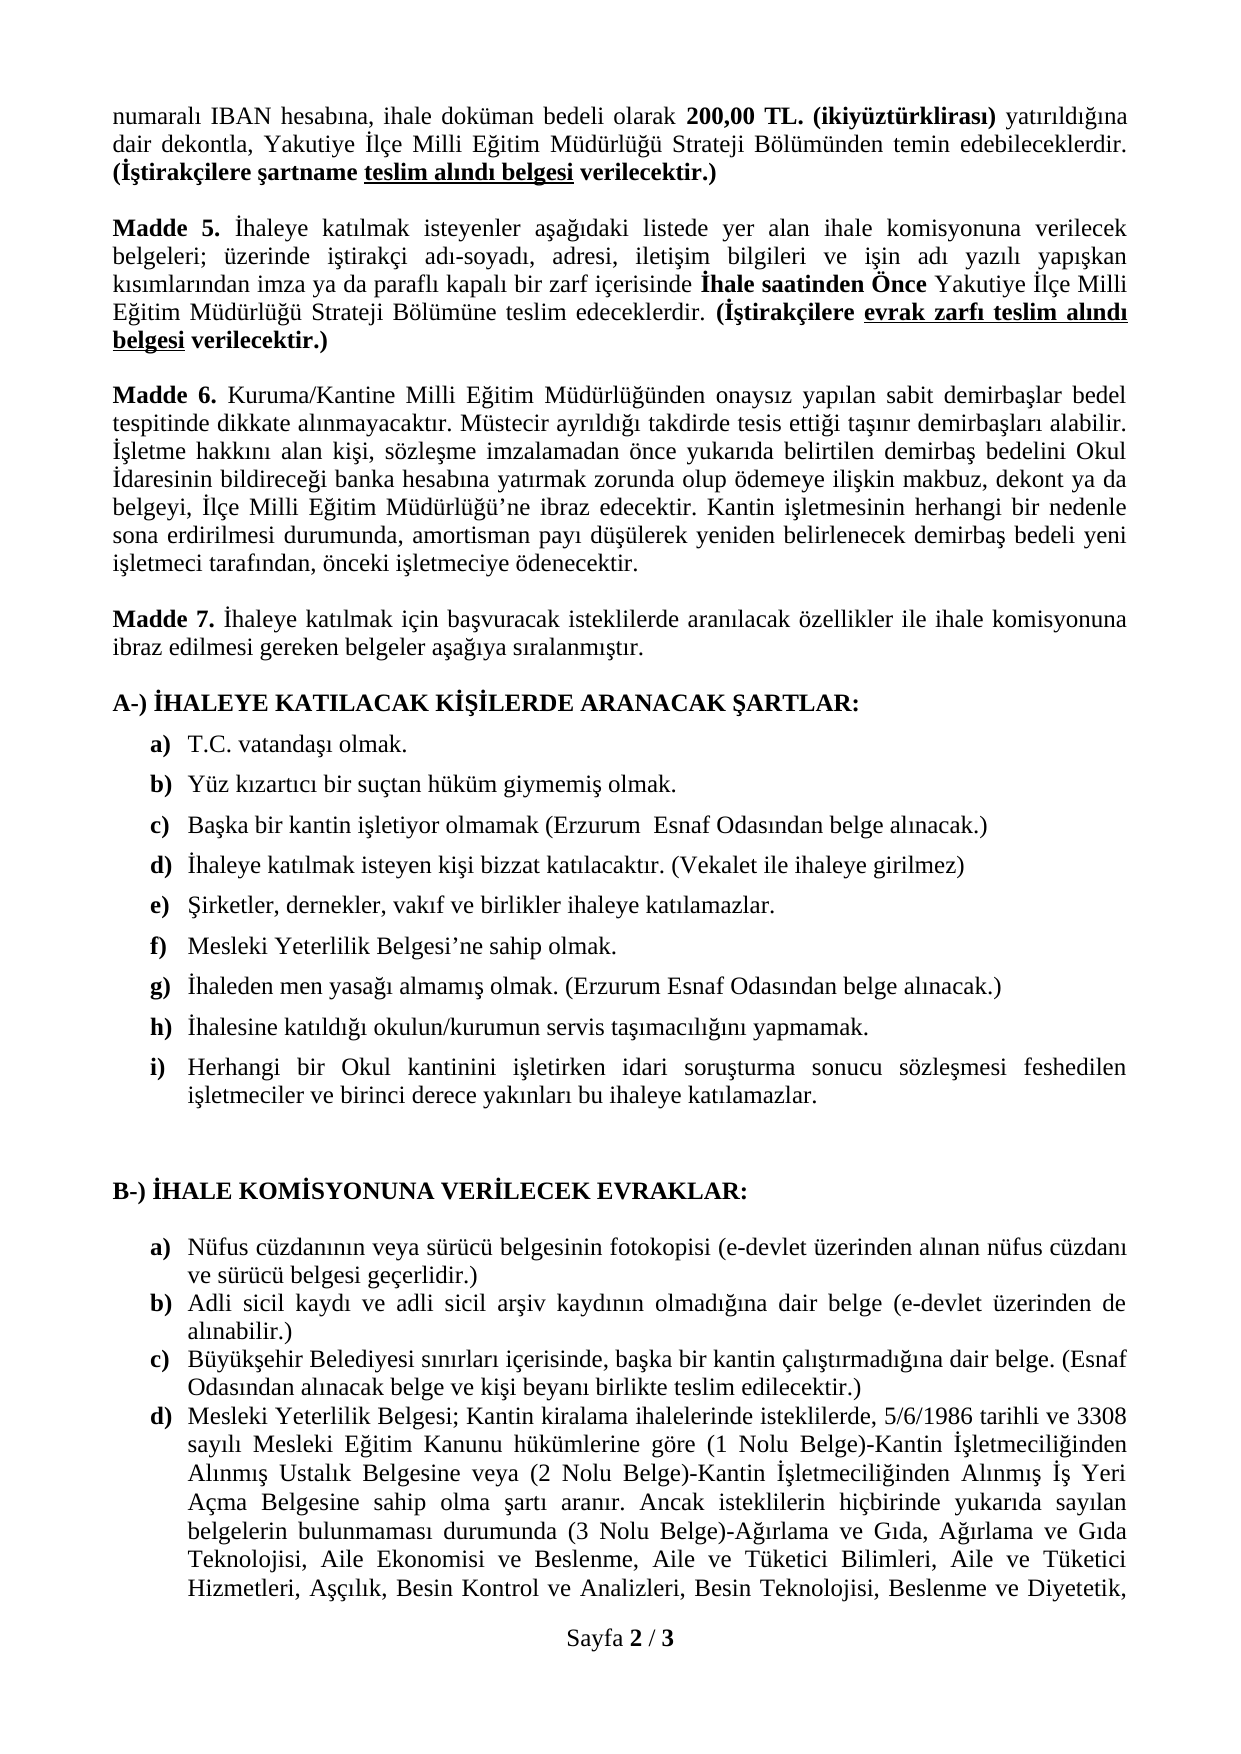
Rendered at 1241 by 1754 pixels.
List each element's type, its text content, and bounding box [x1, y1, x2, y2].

text Madde 6. Kuruma/Kantine Milli Eğitim Müdürlüğünden onaysız yapılan sabit demirbaşlar bedel tespitinde dikkate alınmayacaktır. Müstecir ayrıldığı takdirde tesis ettiği taşınır demirbaşları alabilir. İşletme hakkını alan kişi, sözleşme imzalamadan önce yukarıda belirtilen demirbaş bedelini Okul İdaresinin bildireceği banka hesabına yatırmak zorunda olup ödemeye ilişkin makbuz, dekont ya da belgeyi, İlçe Milli Eğitim Müdürlüğü’ne ibraz edecektir. Kantin işletmesinin herhangi bir nedenle sona erdirilmesi durumunda, amortisman payı düşülerek yeniden belirlenecek demirbaş bedeli yeni işletmeci tarafından, önceki işletmeciye ödenecektir. [112, 382, 1128, 577]
list Adli sicil kaydı ve adli sicil arşiv kaydının olmadığına dair belge (e-devlet üzerinden de alınabilir.) [150, 1289, 1128, 1345]
list Başka bir kantin işletiyor olmamak (Erzurum Esnaf Odasından belge alınacak.) [150, 811, 1128, 839]
list Büyükşehir Belediyesi sınırları içerisinde, başka bir kantin çalıştırmadığına dair belge. (Esnaf Odasından alınacak belge ve kişi beyanı birlikte teslim edilecektir.) [150, 1345, 1128, 1401]
list Mesleki Yeterlilik Belgesi’ne sahip olmak. [150, 932, 1128, 960]
list T.C. vatandaşı olmak. [150, 730, 1128, 758]
text A-) İHALEYE KATILACAK KİŞİLERDE ARANACAK ŞARTLAR: [112, 689, 1128, 717]
list Şirketler, dernekler, vakıf ve birlikler ihaleye katılamazlar. [150, 892, 1128, 919]
list İhaleden men yasağı almamış olmak. (Erzurum Esnaf Odasından belge alınacak.) [150, 972, 1128, 1000]
text Madde 5. İhaleye katılmak isteyenler aşağıdaki listede yer alan ihale komisyonuna verilecek belgeleri; üzerinde iştirakçi adı-soyadı, adresi, iletişim bilgileri ve işin adı yazılı yapışkan kısımlarından imza ya da paraflı kapalı bir zarf içerisinde İhale saatinden Önce Yakutiye İlçe Milli Eğitim Müdürlüğü Strateji Bölümüne teslim edeceklerdir. (İştirakçilere evrak zarfı teslim alındı belgesi verilecektir.) [112, 214, 1128, 354]
text B-) İHALE KOMİSYONUNA VERİLECEK EVRAKLAR: [112, 1177, 1128, 1205]
list Nüfus cüzdanının veya sürücü belgesinin fotokopisi (e-devlet üzerinden alınan nüfus cüzdanı ve sürücü belgesi geçerlidir.) [150, 1233, 1128, 1289]
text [112, 102, 1128, 186]
list İhalesine katıldığı okulun/kurumun servis taşımacılığını yapmamak. [150, 1013, 1128, 1041]
list Yüz kızartıcı bir suçtan hüküm giymemiş olmak. [150, 770, 1128, 798]
text Madde 7. İhaleye katılmak için başvuracak isteklilerde aranılacak özellikler ile ihale komisyonuna ibraz edilmesi gereken belgeler aşağıya sıralanmıştır. [112, 605, 1128, 661]
list İhaleye katılmak isteyen kişi bizzat katılacaktır. (Vekalet ile ihaleye girilmez) [150, 851, 1128, 879]
list Herhangi bir Okul kantinini işletirken idari soruşturma sonucu sözleşmesi feshedilen işletmeciler ve birinci derece yakınları bu ihaleye katılamazlar. [150, 1053, 1128, 1109]
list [150, 1401, 1128, 1602]
